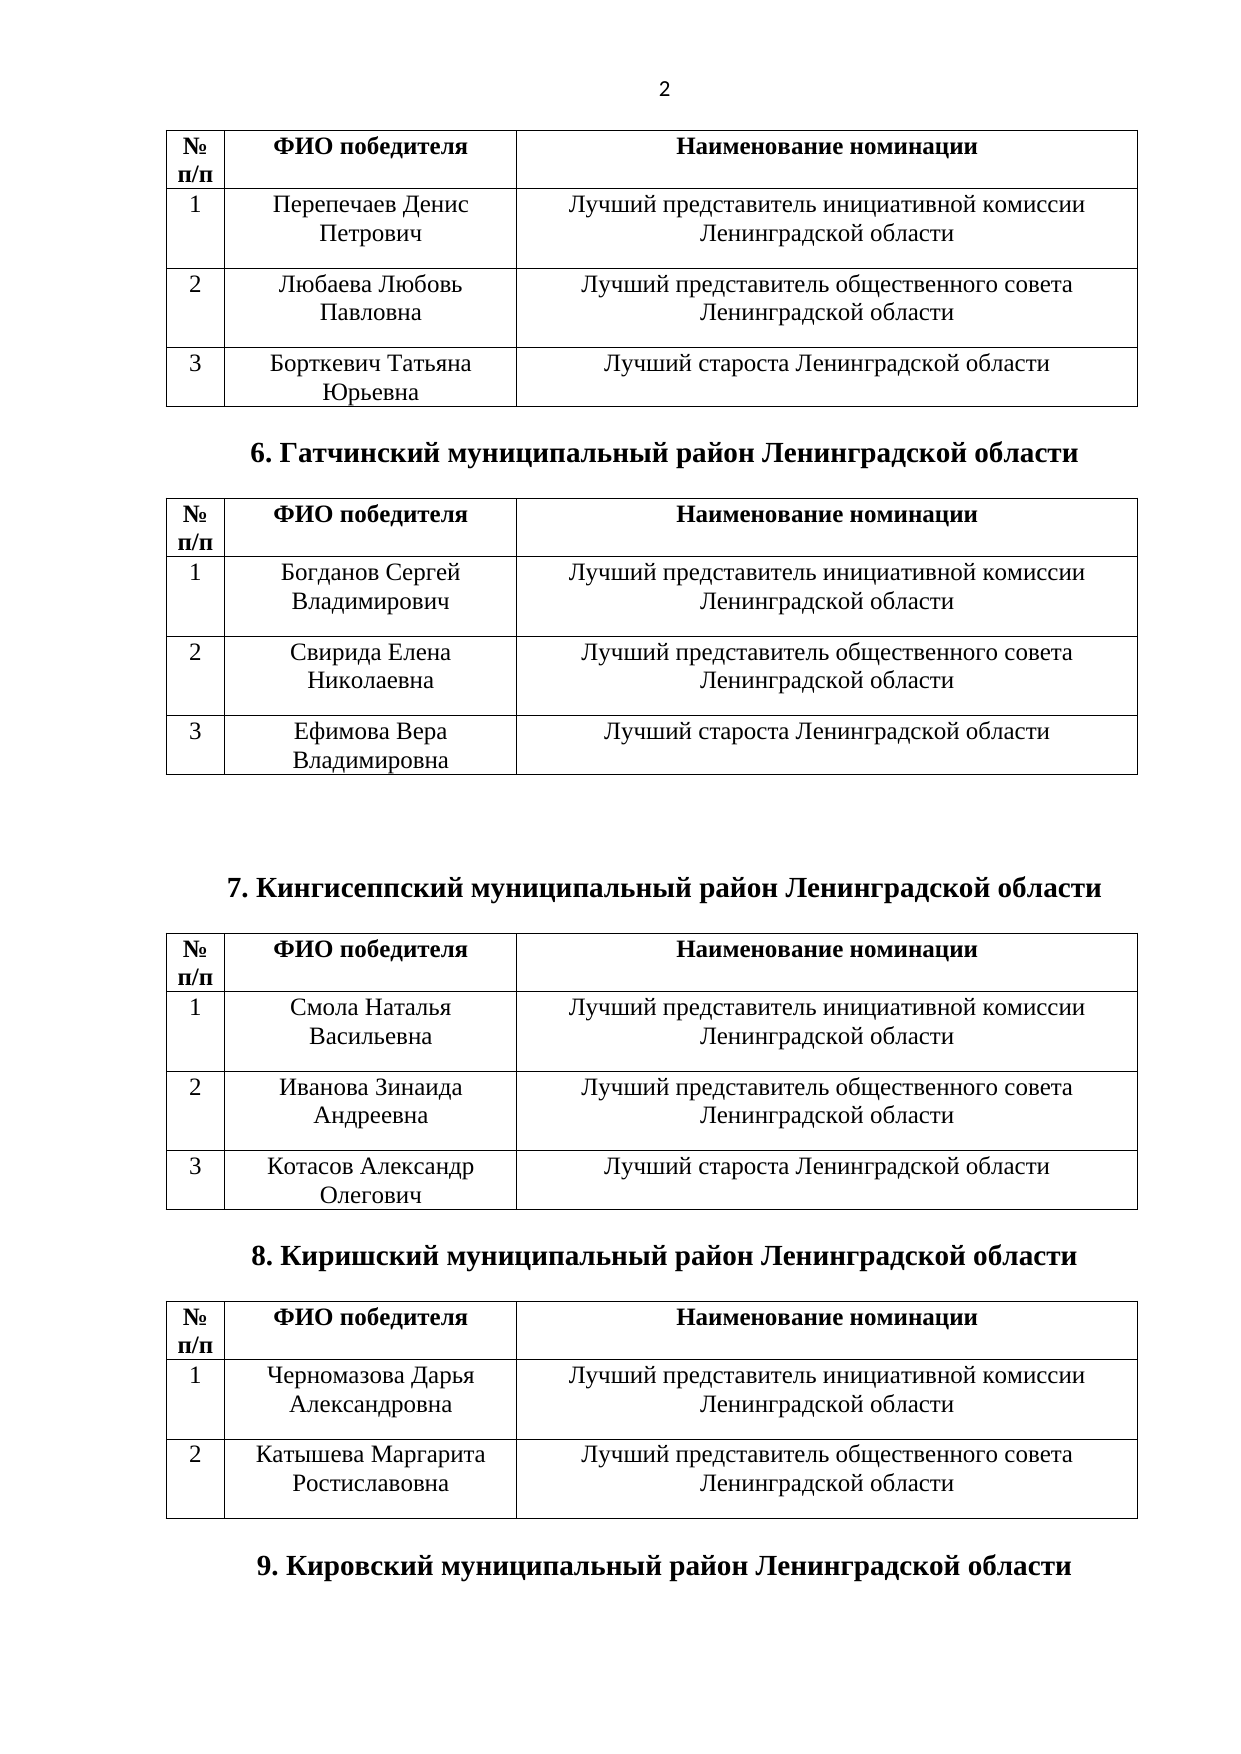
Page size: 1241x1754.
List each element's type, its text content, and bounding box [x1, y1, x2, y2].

table_cell Смола Наталья Васильевна [225, 992, 516, 1071]
table_header Наименование номинации [517, 131, 1137, 188]
table_header Наименование номинации [517, 934, 1137, 991]
table_cell Свирида Елена Николаевна [225, 637, 516, 715]
table_cell Лучший староста Ленинградской области [517, 716, 1137, 773]
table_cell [517, 1360, 1137, 1438]
table_header ФИО победителя [225, 1302, 516, 1359]
table_cell 1 [167, 1360, 224, 1438]
table_header ФИО победителя [225, 934, 516, 991]
table_header № п/п [167, 131, 224, 188]
table_cell Богданов Сергей Владимирович [225, 557, 516, 636]
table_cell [517, 269, 1137, 347]
table_header Наименование номинации [517, 499, 1137, 556]
table_cell 1 [167, 189, 224, 268]
text 9. Кировский муниципальный район Ленинградской области [177, 1548, 1152, 1581]
table_cell 1 [167, 992, 224, 1071]
table_header ФИО победителя [225, 499, 516, 556]
text 6. Гатчинский муниципальный район Ленинградской области [177, 435, 1152, 469]
text 7. Кингисеппский муниципальный район Ленинградской области [177, 870, 1152, 904]
table_cell 2 [167, 637, 224, 715]
table_cell 1 [167, 557, 224, 636]
table_header № п/п [167, 1302, 224, 1359]
table_cell 2 [167, 1440, 224, 1518]
table_cell Лучший представитель инициативной комиссии Ленинградской области [517, 557, 1137, 636]
table_cell Лучший представитель инициативной комиссии Ленинградской области [517, 992, 1137, 1071]
table_cell Лучший представитель инициативной комиссии Ленинградской области [517, 189, 1137, 268]
table_header № п/п [167, 499, 224, 556]
table_cell Лучший староста Ленинградской области [517, 348, 1137, 406]
table_cell Борткевич Татьяна Юрьевна [225, 348, 516, 406]
table_cell 3 [167, 1151, 224, 1208]
table_cell 2 [167, 269, 224, 347]
table_cell Лучший староста Ленинградской области [517, 1151, 1137, 1208]
table_cell 2 [167, 1072, 224, 1150]
table_cell 3 [167, 348, 224, 406]
table_cell Перепечаев Денис Петрович [225, 189, 516, 268]
table_cell Ефимова Вера Владимировна [225, 716, 516, 773]
table_cell Катышева Маргарита Ростиславовна [225, 1440, 516, 1518]
table_cell Лучший представитель общественного совета Ленинградской области [517, 637, 1137, 715]
table_header № п/п [167, 934, 224, 991]
table_cell Котасов Александр Олегович [225, 1151, 516, 1208]
text 8. Киришский муниципальный район Ленинградской области [177, 1238, 1152, 1272]
table_header ФИО победителя [225, 131, 516, 188]
table_cell Иванова Зинаида Андреевна [225, 1072, 516, 1150]
table_cell Черномазова Дарья Александровна [225, 1360, 516, 1438]
table_cell Лучший представитель общественного совета Ленинградской области [517, 1072, 1137, 1150]
table_header Наименование номинации [517, 1302, 1137, 1359]
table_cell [517, 1440, 1137, 1518]
table_cell 3 [167, 716, 224, 773]
table_cell Любаева Любовь Павловна [225, 269, 516, 347]
